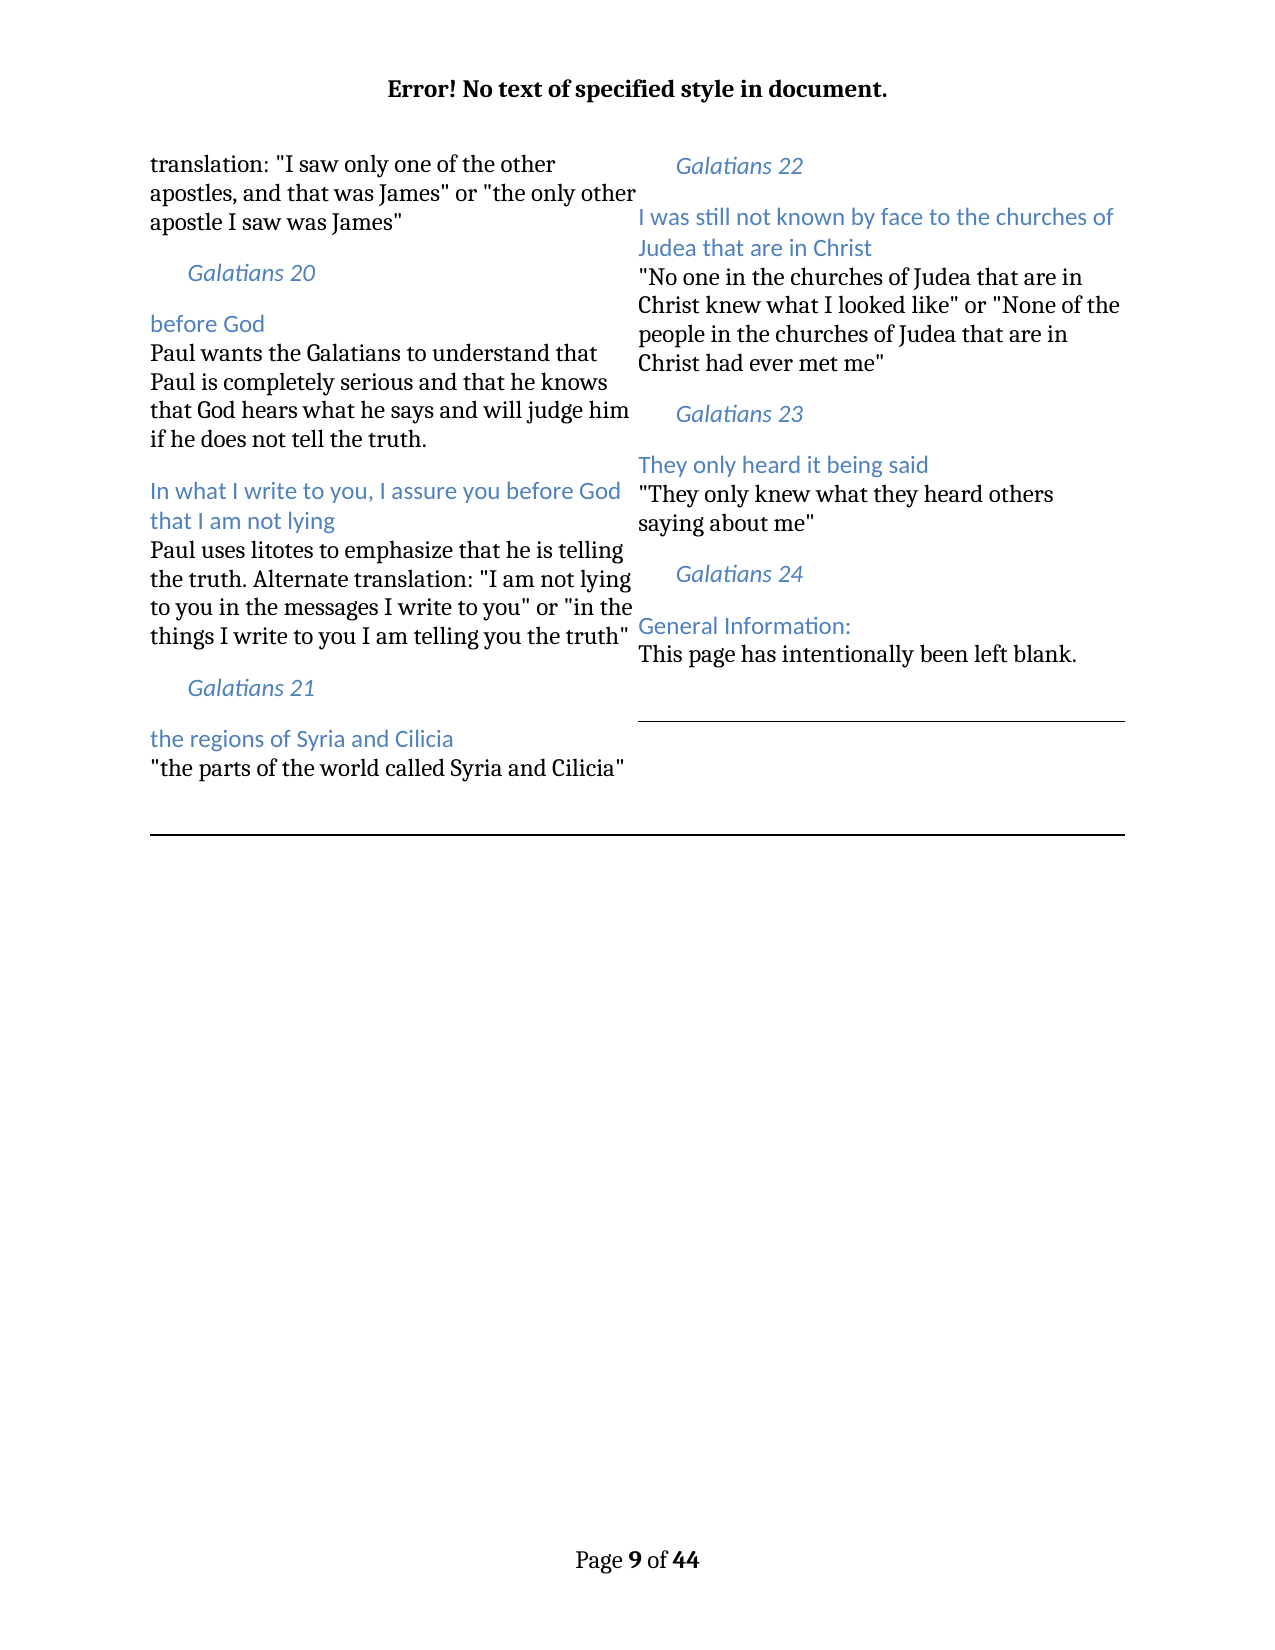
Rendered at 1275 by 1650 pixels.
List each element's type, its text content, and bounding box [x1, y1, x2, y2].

subtitle General Information: [638, 610, 1125, 640]
subtitle the regions of Syria and Cilicia [150, 723, 637, 753]
subtitle I was still not known by face to the churches of Judea that are in Christ [638, 201, 1125, 262]
subtitle Galatians 20 [150, 257, 637, 288]
text This page has intentionally been left blank. [638, 640, 1125, 669]
subtitle In what I write to you, I assure you before God that I am not lying [150, 475, 637, 536]
subtitle They only heard it being said [638, 449, 1125, 480]
subtitle Galatians 24 [638, 558, 1125, 589]
text "the parts of the world called Syria and Cilicia" [150, 753, 637, 782]
subtitle Galatians 23 [638, 398, 1125, 429]
text Paul wants the Galatians to understand that Paul is completely serious and that he knows that God hears what he says and will judge him if he does not tell the truth. [150, 339, 637, 454]
subtitle Galatians 21 [150, 672, 637, 702]
text "They only knew what they heard others saying about me" [638, 480, 1125, 538]
subtitle before God [150, 308, 637, 339]
text Paul uses litotes to emphasize that he is telling the truth. Alternate translation: "I am not lying to you in the messages I write to you" or "in the things I write to you I am telling you the truth" [150, 536, 637, 651]
text "No one in the churches of Judea that are in Christ knew what I looked like" or "None of the people in the churches of Judea that are in Christ had ever met me" [638, 262, 1125, 377]
subtitle Galatians 22 [638, 150, 1125, 181]
